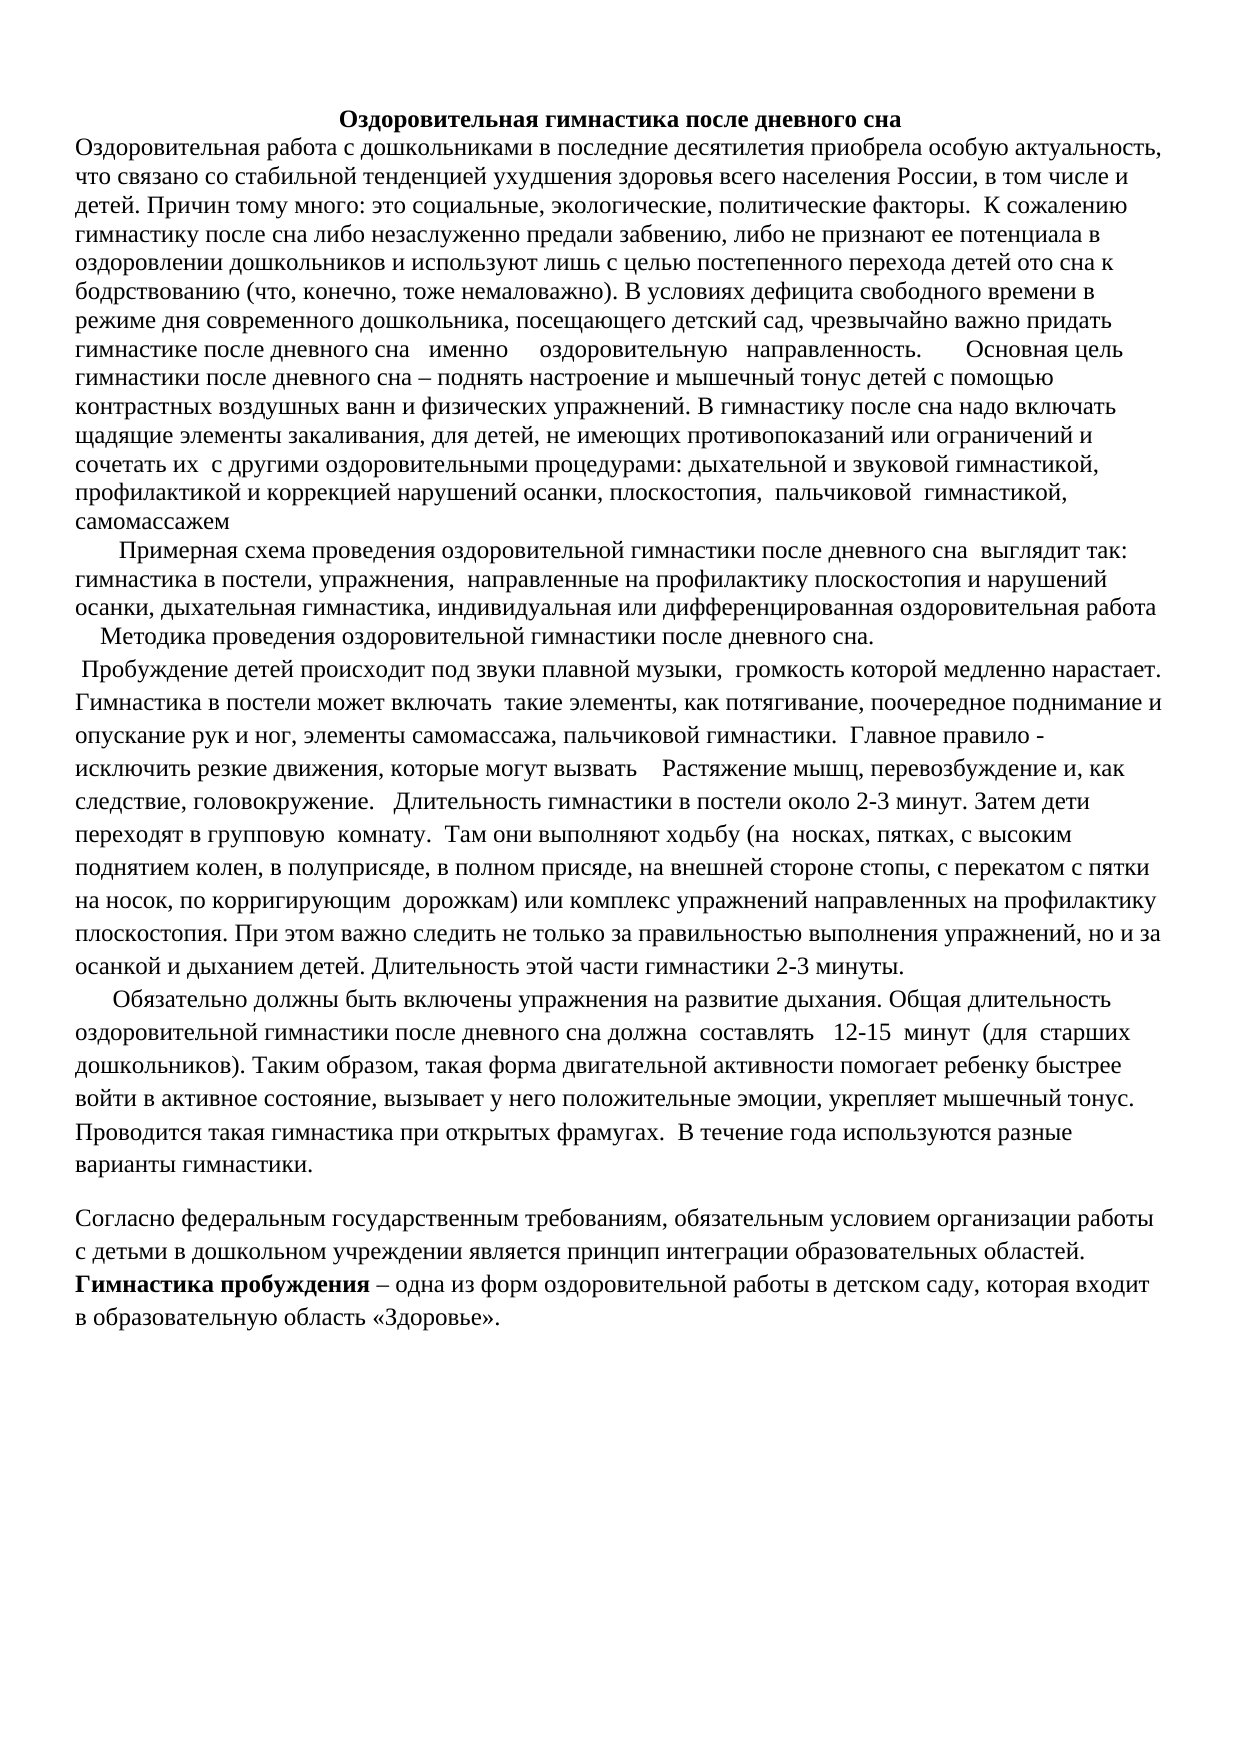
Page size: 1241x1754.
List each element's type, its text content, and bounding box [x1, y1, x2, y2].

text Оздоровительная работа с дошкольниками в последние десятилетия приобрела особую актуальность, что связано со стабильной тенденцией ухудшения здоровья всего населения России, в том числе и детей. Причин тому много: это социальные, экологические, политические факторы. К сожалению гимнастику после сна либо незаслуженно предали забвению, либо не признают ее потенциала в оздоровлении дошкольников и используют лишь с целью постепенного перехода детей ото сна к бодрствованию (что, конечно, тоже немаловажно). В условиях дефицита свободного времени в режиме дня современного дошкольника, посещающего детский сад, чрезвычайно важно придать гимнастике после дневного сна именно оздоровительную направленность. Основная цель гимнастики после дневного сна – поднять настроение и мышечный тонус детей с помощью контрастных воздушных ванн и физических упражнений. В гимнастику после сна надо включать щадящие элементы закаливания, для детей, не имеющих противопоказаний или ограничений и сочетать их с другими оздоровительными процедурами: дыхательной и звуковой гимнастикой, профилактикой и коррекцией нарушений осанки, плоскостопия, пальчиковой гимнастикой, самомассажем [75, 132, 1165, 535]
text Согласно федеральным государственным требованиям, обязательным условием организации работы с детьми в дошкольном учреждении является принцип интеграции образовательных областей. Гимнастика пробуждения – одна из форм оздоровительной работы в детском саду, которая входит в образовательную область «Здоровье». [75, 1203, 1165, 1331]
text Оздоровительная гимнастика после дневного сна [75, 104, 1165, 132]
text Пробуждение детей происходит под звуки плавной музыки, громкость которой медленно нарастает. Гимнастика в постели может включать такие элементы, как потягивание, поочередное поднимание и опускание рук и ног, элементы самомассажа, пальчиковой гимнастики. Главное правило - исключить резкие движения, которые могут вызвать Растяжение мышц, перевозбуждение и, как следствие, головокружение. Длительность гимнастики в постели около 2-3 минут. Затем дети переходят в групповую комнату. Там они выполняют ходьбу (на носках, пятках, с высоким поднятием колен, в полуприсяде, в полном присяде, на внешней стороне стопы, с перекатом с пятки на носок, по корригирующим дорожкам) или комплекс упражнений направленных на профилактику плоскостопия. При этом важно следить не только за правильностью выполнения упражнений, но и за осанкой и дыханием детей. Длительность этой части гимнастики 2-3 минуты. [75, 654, 1165, 980]
text Методика проведения оздоровительной гимнастики после дневного сна. [75, 621, 1165, 650]
text Обязательно должны быть включены упражнения на развитие дыхания. Общая длительность оздоровительной гимнастики после дневного сна должна составлять 12-15 минут (для старших дошкольников). Таким образом, такая форма двигательной активности помогает ребенку быстрее войти в активное состояние, вызывает у него положительные эмоции, укрепляет мышечный тонус. Проводится такая гимнастика при открытых фрамугах. В течение года используются разные варианты гимнастики. [75, 984, 1165, 1178]
text Примерная схема проведения оздоровительной гимнастики после дневного сна выглядит так: гимнастика в постели, упражнения, направленные на профилактику плоскостопия и нарушений осанки, дыхательная гимнастика, индивидуальная или дифференцированная оздоровительная работа [75, 535, 1165, 621]
